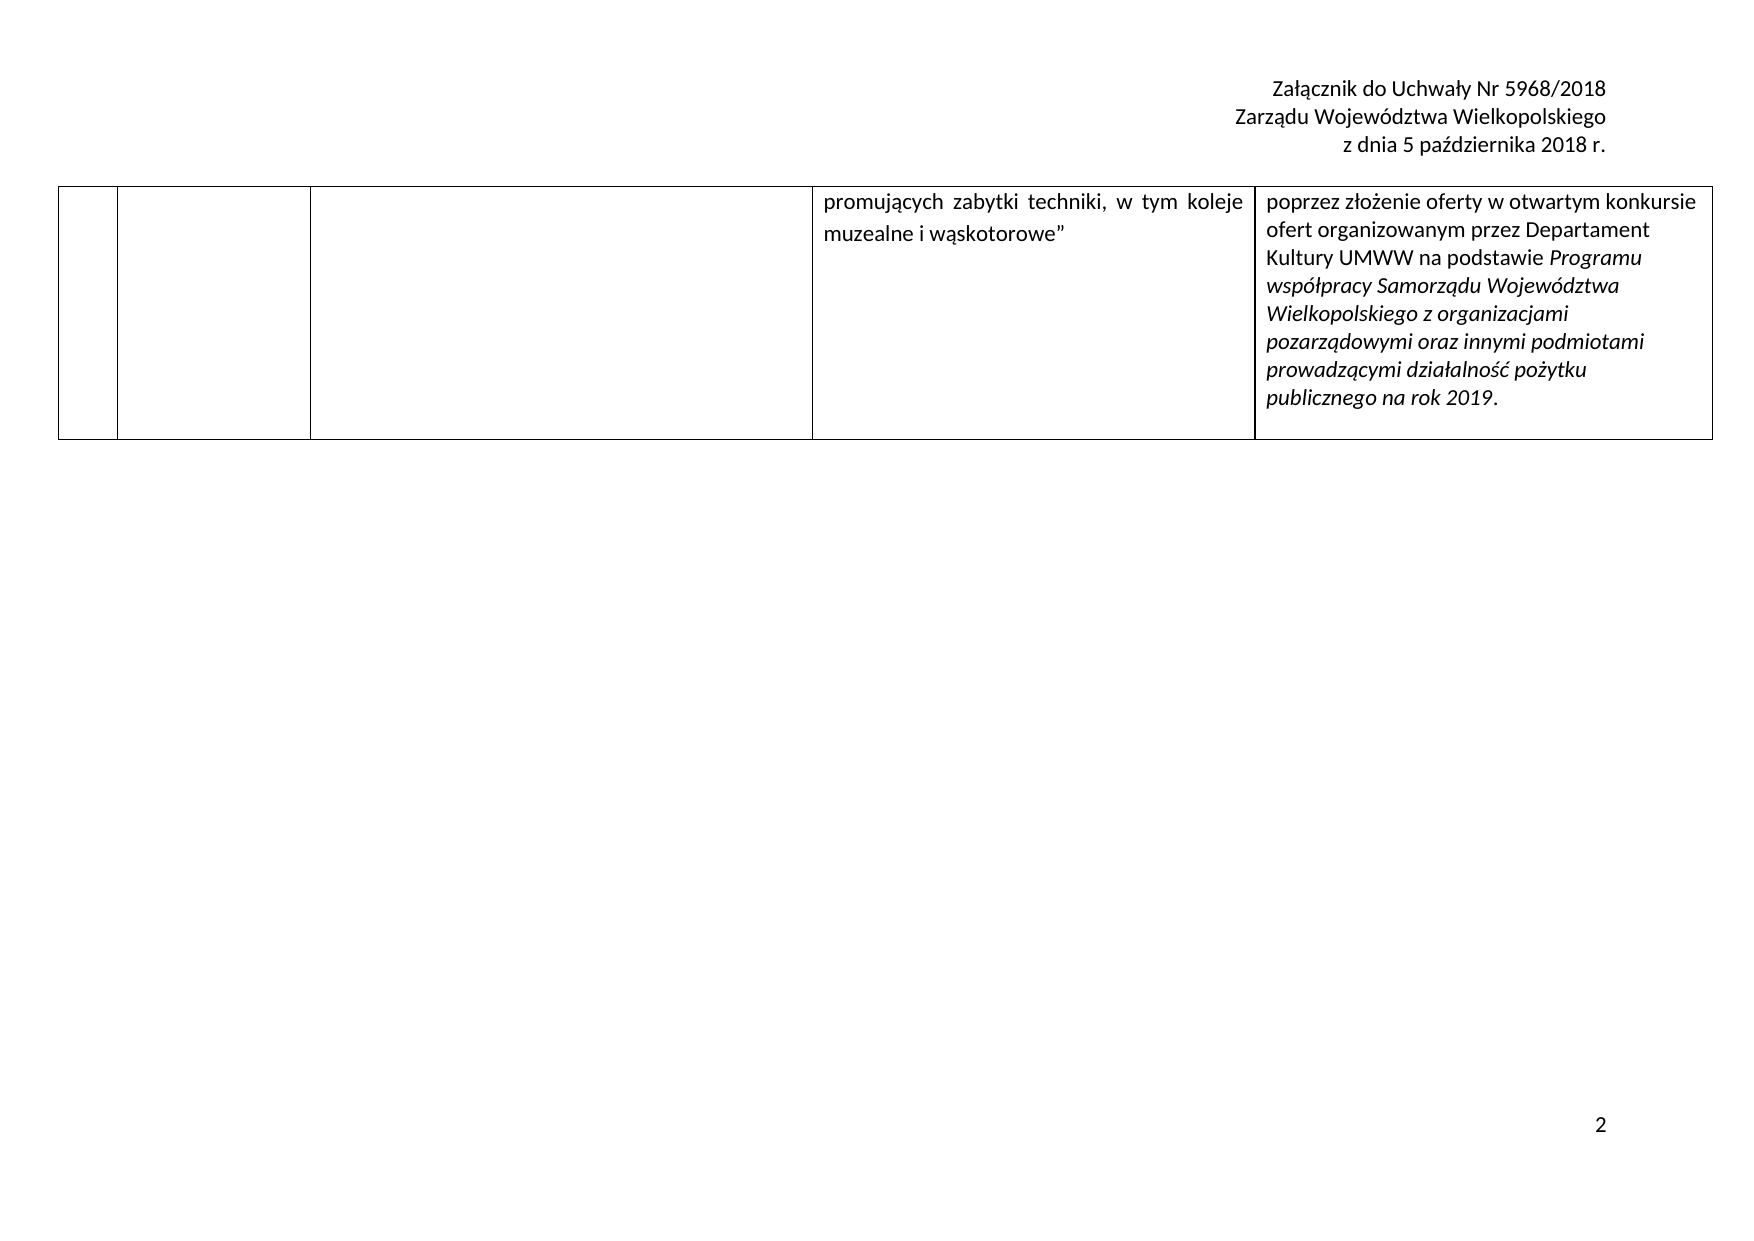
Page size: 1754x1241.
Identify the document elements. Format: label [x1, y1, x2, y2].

table_cell [118, 187, 310, 439]
table_cell [59, 187, 117, 439]
table_cell [1256, 187, 1712, 439]
table_cell [813, 187, 1254, 439]
table_cell [311, 187, 812, 439]
